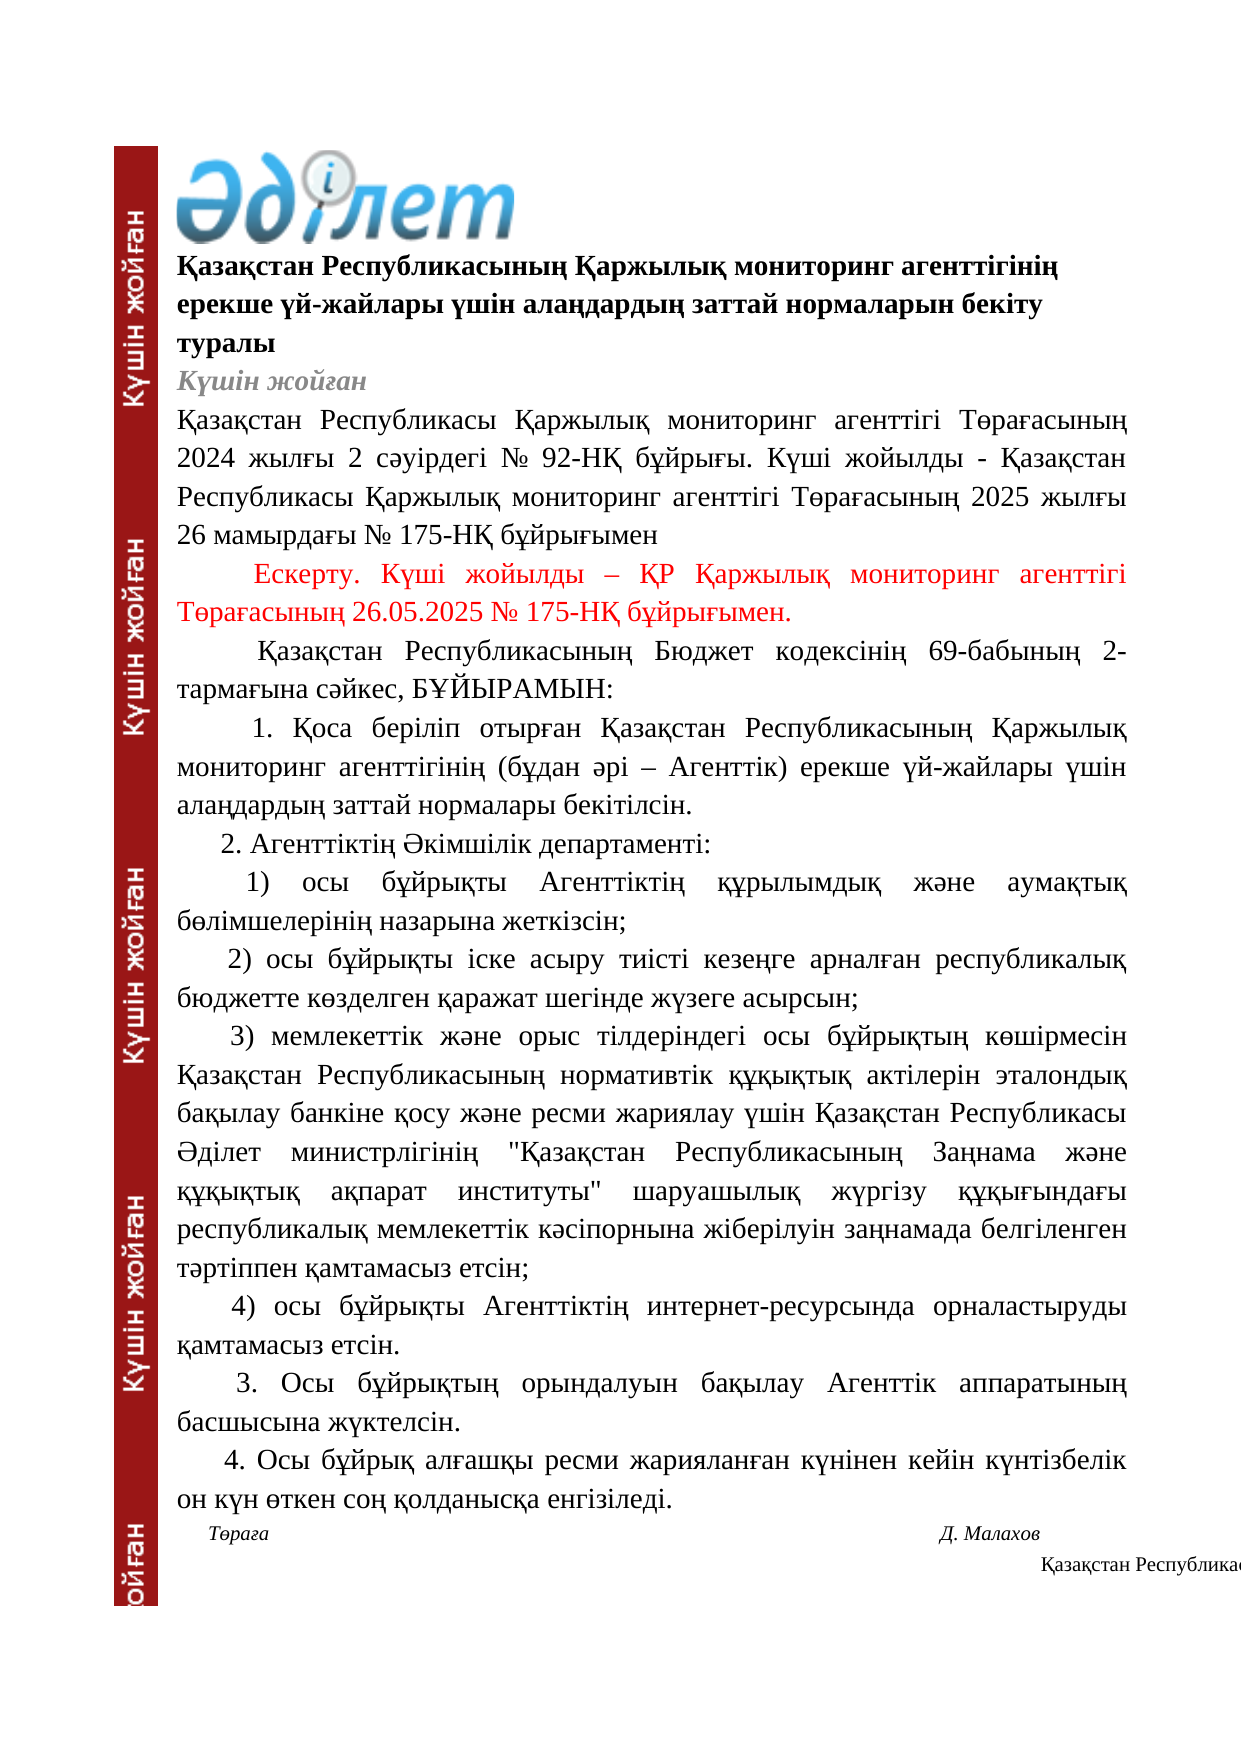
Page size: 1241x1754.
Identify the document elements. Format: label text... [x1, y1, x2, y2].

text 4. Осы бұйрық алғашқы ресми жарияланған күнінен кейін күнтізбелік он күн өткен соң қолданысқа енгізіледі. [112, 1442, 1128, 1514]
picture [114, 1514, 158, 1520]
picture [114, 936, 158, 941]
picture [114, 705, 158, 710]
text 3. Осы бұйрықтың орындалуын бақылау Агенттік аппаратының басшысына жүктелсін. [112, 1365, 1128, 1437]
text Қазақстан Республикасының Бюджет кодексінің 69-бабының 2-тармағына сәйкес, БҰЙЫРАМЫН: [112, 633, 1128, 705]
picture [114, 859, 158, 864]
picture [114, 821, 158, 826]
picture [114, 551, 158, 556]
picture [114, 358, 158, 363]
text Күшін жойған [112, 363, 1128, 397]
picture [114, 1582, 158, 1606]
picture [114, 1283, 158, 1288]
text 2) осы бұйрықты іске асыру тиісті кезеңге арналған республикалық бюджетте көзделген қаражат шегінде жүзеге асырсын; [112, 941, 1128, 1013]
table_header Д. Малахов [939, 1520, 1240, 1551]
picture [176, 150, 515, 244]
table_header Қазақстан Республикасы [912, 1551, 1240, 1582]
text 1. Қоса беріліп отырған Қазақстан Республикасының Қаржылық мониторинг агенттігінің (бұдан әрі – Агенттік) ерекше үй-жайлары үшін алаңдардың заттай нормалары бекітілсін. [112, 710, 1128, 821]
picture [114, 397, 158, 402]
picture [114, 1013, 158, 1018]
text 1) осы бұйрықты Агенттіктің құрылымдық және аумақтық бөлімшелерінің назарына жеткізсін; [112, 864, 1128, 936]
text Ескерту. Күші жойылды – ҚР Қаржылық мониторинг агенттігі Төрағасының 26.05.2025 № 175-НҚ бұйрығымен. [112, 556, 1128, 628]
text Қазақстан Республикасы Қаржылық мониторинг агенттігі Төрағасының 2024 жылғы 2 сәуірдегі № 92-НҚ бұйрығы. Күші жойылды - Қазақстан Республикасы Қаржылық мониторинг агенттігі Төрағасының 2025 жылғы 26 мамырдағы № 175-НҚ бұйрығымен [112, 402, 1128, 551]
text 2. Агенттіктің Әкімшілік департаменті: [112, 826, 1128, 859]
picture [114, 628, 158, 633]
table_header Төраға [101, 1520, 939, 1551]
text Қазақстан Республикасының Қаржылық мониторинг агенттігінің ерекше үй-жайлары үшін алаңдардың заттай нормаларын бекіту туралы [112, 248, 1128, 358]
picture [114, 1360, 158, 1365]
table_header [101, 1551, 912, 1582]
text 3) мемлекеттік және орыс тілдеріндегі осы бұйрықтың көшірмесін Қазақстан Республикасының нормативтік құқықтық актілерін эталондық бақылау банкіне қосу және ресми жариялау үшін Қазақстан Республикасы Әділет министрлігінің "Қазақстан Республикасының Заңнама және құқықтық ақпарат институты" шаруашылық жүргізу құқығындағы республикалық мемлекеттік кәсіпорнына жіберілуін заңнамада белгіленген тәртіппен қамтамасыз етсін; [112, 1018, 1128, 1283]
text 4) осы бұйрықты Агенттіктің интернет-ресурсында орналастыруды қамтамасыз етсін. [112, 1288, 1128, 1360]
picture [114, 1437, 158, 1442]
picture [114, 146, 158, 248]
